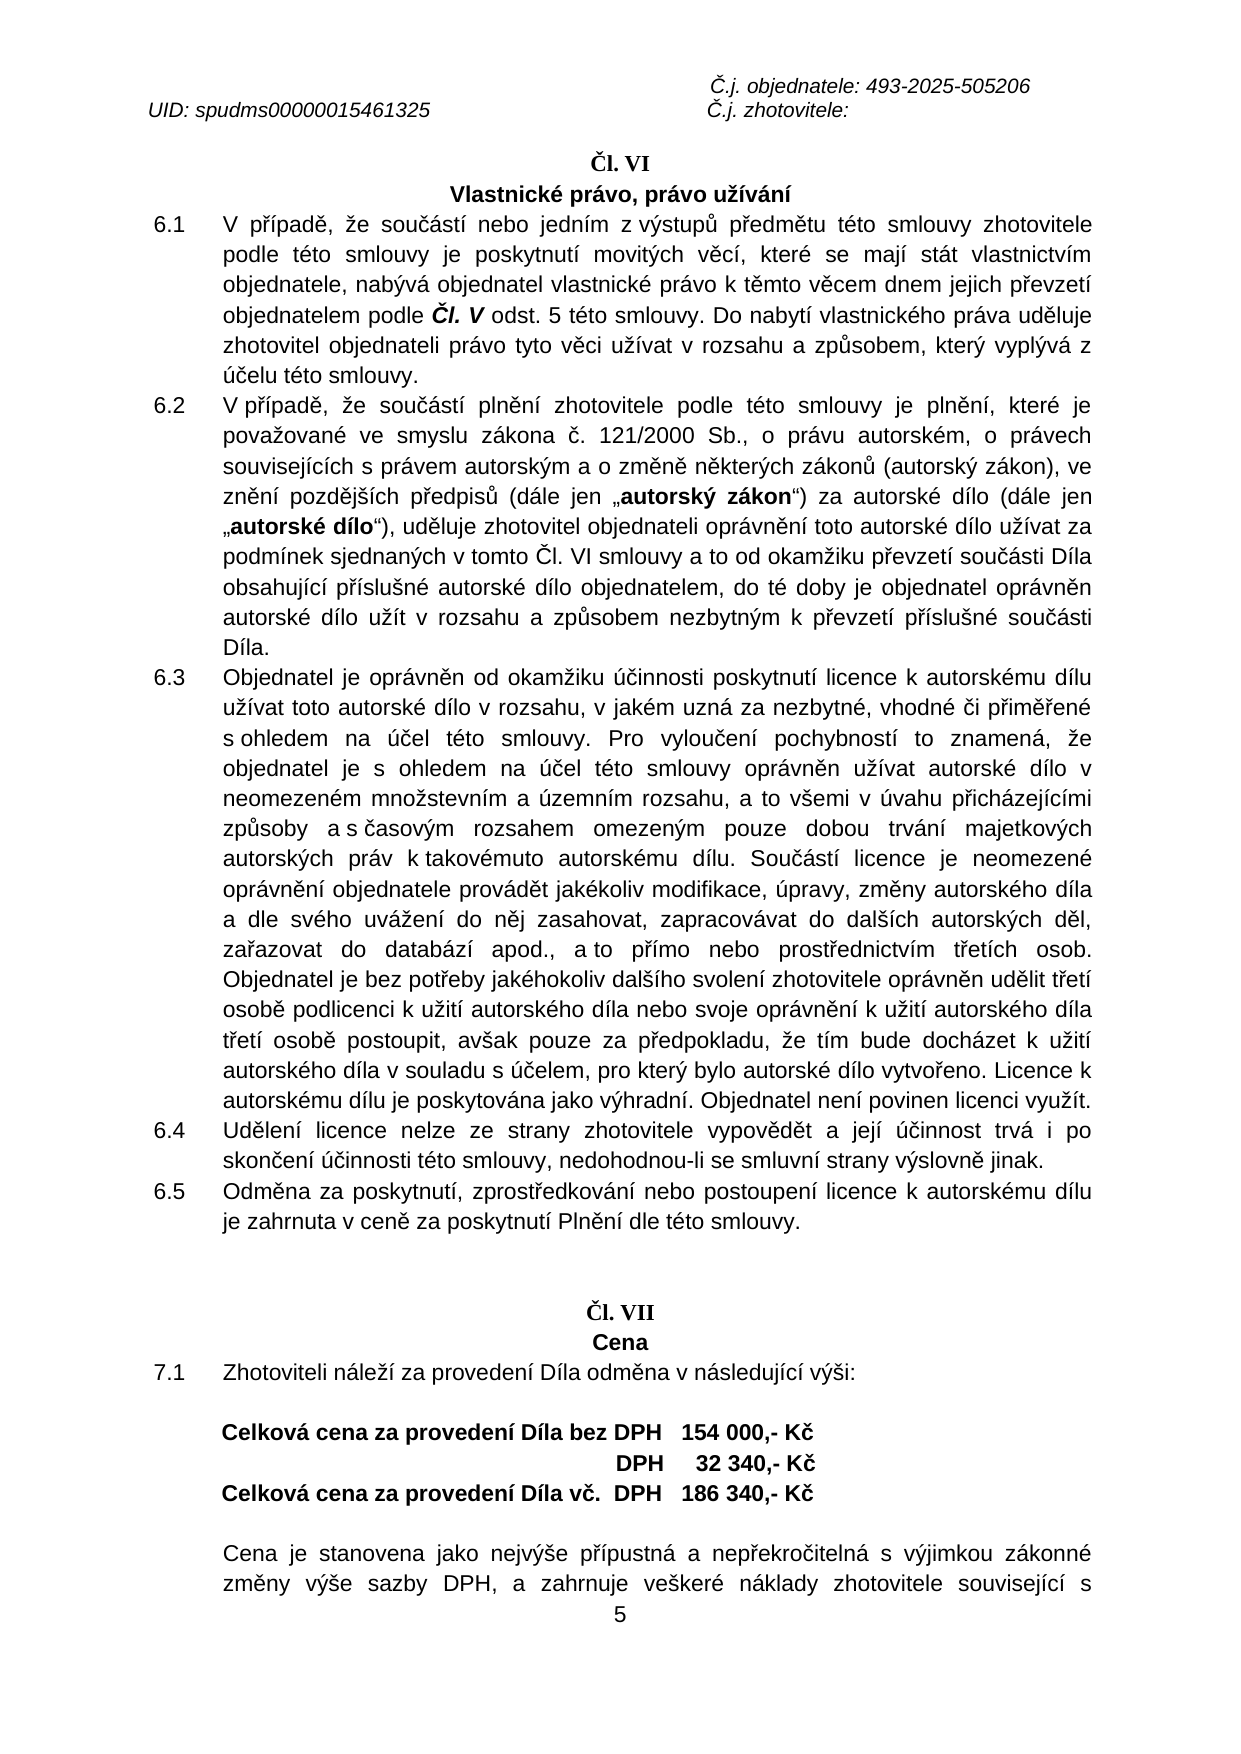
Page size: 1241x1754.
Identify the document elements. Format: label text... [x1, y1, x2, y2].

list Udělení licence nelze ze strany zhotovitele vypovědět a její účinnost trvá i po skončení účinnosti této smlouvy, nedohodnou-li se smluvní strany výslovně jinak. [185, 1117, 1093, 1174]
list V případě, že součástí nebo jedním z výstupů předmětu této smlouvy zhotovitele podle této smlouvy je poskytnutí movitých věcí, které se mají stát vlastnictvím objednatele, nabývá objednatel vlastnické právo k těmto věcem dnem jejich převzetí objednatelem podle Čl. V odst. 5 této smlouvy. Do nabytí vlastnického práva uděluje zhotovitel objednateli právo tyto věci užívat v rozsahu a způsobem, který vyplývá z účelu této smlouvy. [185, 211, 1093, 388]
text DPH 32 340,- Kč [148, 1449, 1093, 1476]
list Objednatel je oprávněn od okamžiku účinnosti poskytnutí licence k autorskému dílu užívat toto autorské dílo v rozsahu, v jakém uzná za nezbytné, vhodné či přiměřené s ohledem na účel této smlouvy. Pro vyloučení pochybností to znamená, že objednatel je s ohledem na účel této smlouvy oprávněn užívat autorské dílo v neomezeném množstevním a územním rozsahu, a to všemi v úvahu přicházejícími způsoby a s časovým rozsahem omezeným pouze dobou trvání majetkových autorských práv k takovémuto autorskému dílu. Součástí licence je neomezené oprávnění objednatele provádět jakékoliv modifikace, úpravy, změny autorského díla a dle svého uvážení do něj zasahovat, zapracovávat do dalších autorských děl, zařazovat do databází apod., a to přímo nebo prostřednictvím třetích osob. Objednatel je bez potřeby jakéhokoliv dalšího svolení zhotovitele oprávněn udělit třetí osobě podlicenci k užití autorského díla nebo svoje oprávnění k užití autorského díla třetí osobě postoupit, avšak pouze za předpokladu, že tím bude docházet k užití autorského díla v souladu s účelem, pro který bylo autorské dílo vytvořeno. Licence k autorskému dílu je poskytována jako výhradní. Objednatel není povinen licenci využít. [185, 664, 1093, 1113]
list V případě, že součástí plnění zhotovitele podle této smlouvy je plnění, které je považované ve smyslu zákona č. 121/2000 Sb., o právu autorském, o právech souvisejících s právem autorským a o změně některých zákonů (autorský zákon), ve znění pozdějších předpisů (dále jen „autorský zákon“) za autorské dílo (dále jen „autorské dílo“), uděluje zhotovitel objednateli oprávnění toto autorské dílo užívat za podmínek sjednaných v tomto Čl. VI smlouvy a to od okamžiku převzetí součásti Díla obsahující příslušné autorské dílo objednatelem, do té doby je objednatel oprávněn autorské dílo užít v rozsahu a způsobem nezbytným k převzetí příslušné součásti Díla. [185, 392, 1093, 660]
list Odměna za poskytnutí, zprostředkování nebo postoupení licence k autorskému dílu je zahrnuta v ceně za poskytnutí Plnění dle této smlouvy. [185, 1178, 1093, 1234]
list Zhotoviteli náleží za provedení Díla odměna v následující výši: [185, 1359, 1093, 1385]
text Celková cena za provedení Díla bez DPH 154 000,- Kč [148, 1419, 1093, 1446]
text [223, 1540, 1093, 1597]
text Celková cena za provedení Díla vč. DPH 186 340,- Kč [148, 1480, 1093, 1506]
list Vlastnické právo, právo užívání [148, 150, 1093, 207]
list Cena [148, 1298, 1093, 1355]
